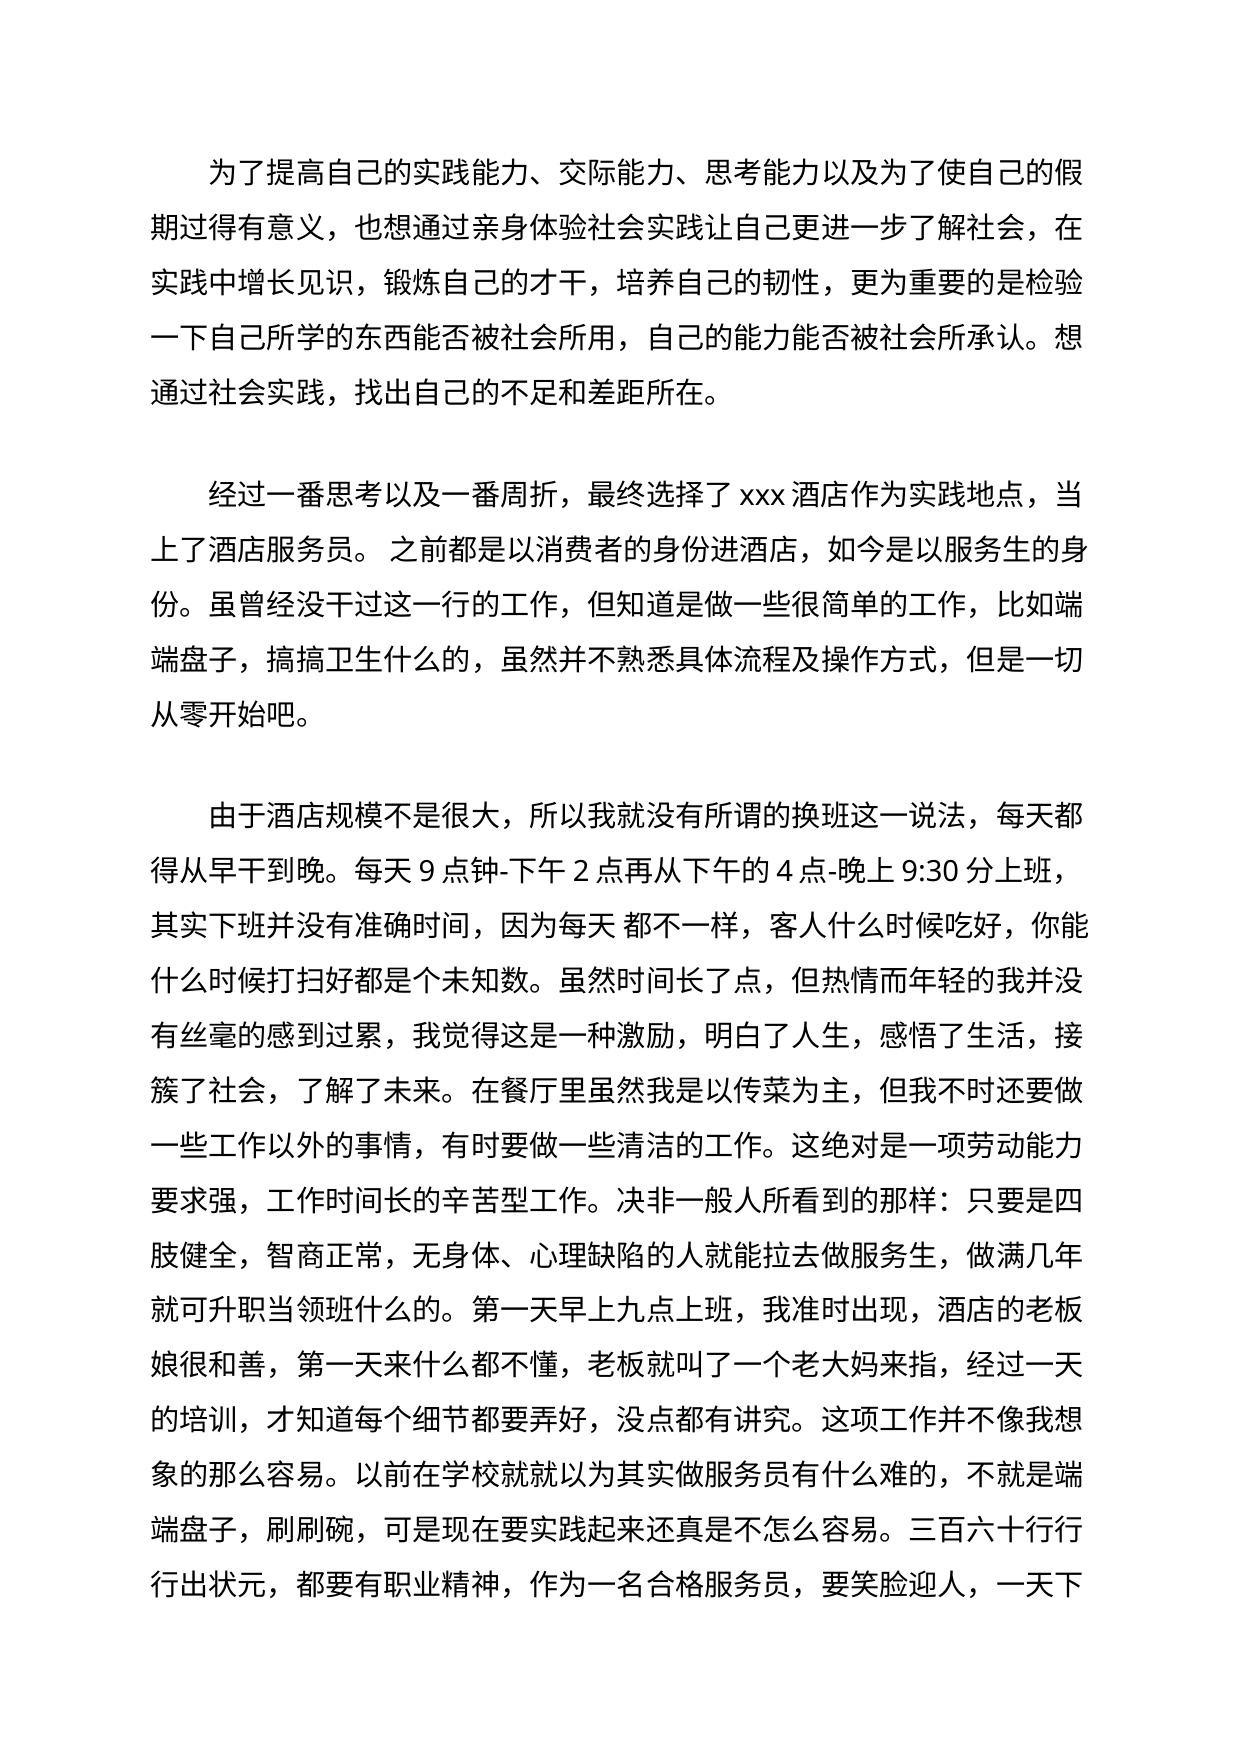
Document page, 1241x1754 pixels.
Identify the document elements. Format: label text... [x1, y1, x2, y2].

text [150, 793, 1090, 1604]
text 经过一番思考以及一番周折，最终选择了xxx酒店作为实践地点，当上了酒店服务员。 之前都是以消费者的身份进酒店，如今是以服务生的身份。虽曾经没干过这一行的工作，但知道是做一些很简单的工作，比如端端盘子，搞搞卫生什么的，虽然并不熟悉具体流程及操作方式，但是一切从零开始吧。 [150, 471, 1090, 733]
text 为了提高自己的实践能力、交际能力、思考能力以及为了使自己的假期过得有意义，也想通过亲身体验社会实践让自己更进一步了解社会，在实践中增长见识，锻炼自己的才干，培养自己的韧性，更为重要的是检验一下自己所学的东西能否被社会所用，自己的能力能否被社会所承认。想通过社会实践，找出自己的不足和差距所在。 [150, 150, 1090, 412]
